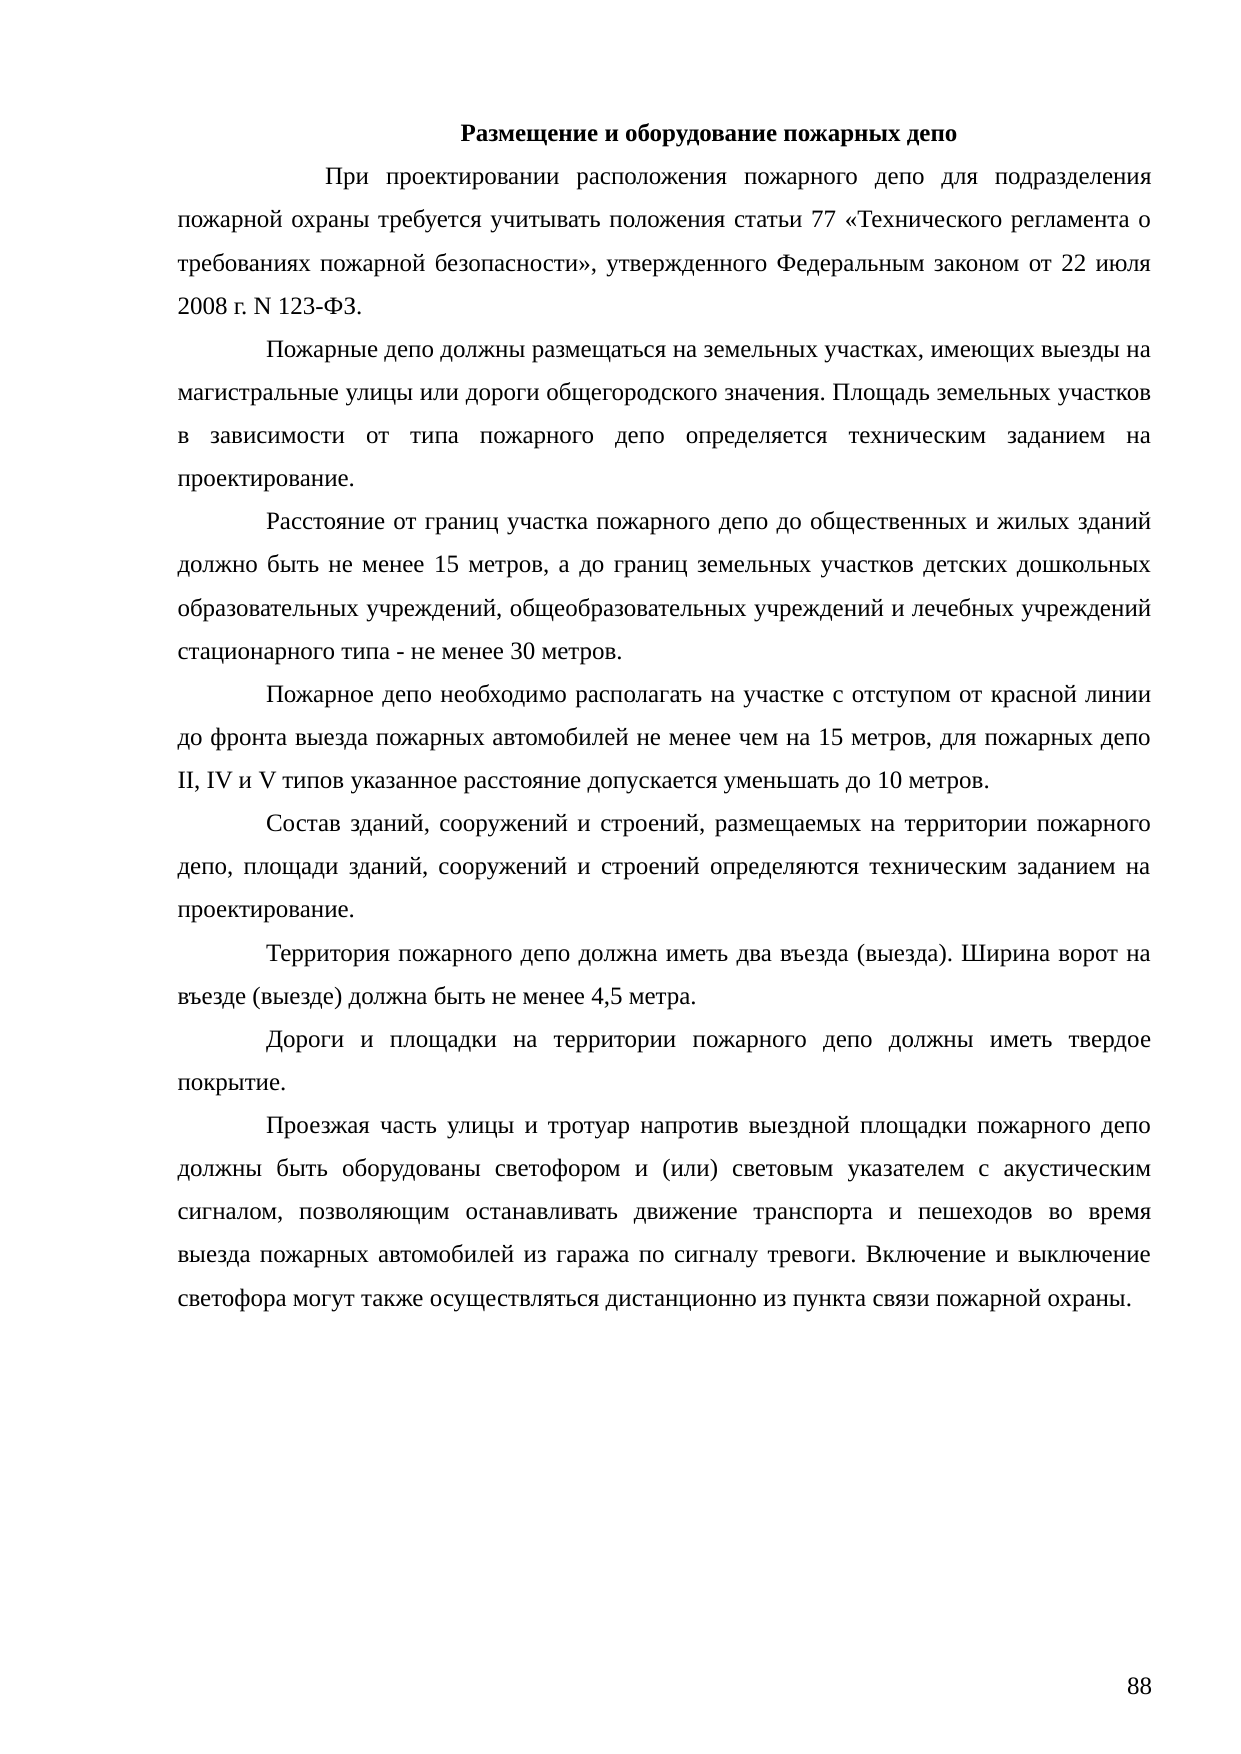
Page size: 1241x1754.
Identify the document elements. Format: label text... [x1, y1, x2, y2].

text Расстояние от границ участка пожарного депо до общественных и жилых зданий должно быть не менее , а до границ земельных участков детских дошкольных образовательных учреждений, общеобразовательных учреждений и лечебных учреждений стационарного типа - не менее . [177, 506, 1152, 664]
text Территория пожарного депо должна иметь два въезда (выезда). Ширина ворот на въезде (выезде) должна быть не менее . [177, 938, 1152, 1009]
text Пожарные депо должны размещаться на земельных участках, имеющих выезды на магистральные улицы или дороги общегородского значения. Площадь земельных участков в зависимости от типа пожарного депо определяется техническим заданием на проектирование. [177, 334, 1152, 492]
text Пожарное депо необходимо располагать на участке с отступом от красной линии до фронта выезда пожарных автомобилей не менее чем на , для пожарных депо II, IV и V типов указанное расстояние допускается уменьшать до . [177, 679, 1152, 794]
text Проезжая часть улицы и тротуар напротив выездной площадки пожарного депо должны быть оборудованы светофором и (или) световым указателем с акустическим сигналом, позволяющим останавливать движение транспорта и пешеходов во время выезда пожарных автомобилей из гаража по сигналу тревоги. Включение и выключение светофора могут также осуществляться дистанционно из пункта связи пожарной охраны. [177, 1110, 1152, 1311]
text Состав зданий, сооружений и строений, размещаемых на территории пожарного депо, площади зданий, сооружений и строений определяются техническим заданием на проектирование. [177, 808, 1152, 923]
text Дороги и площадки на территории пожарного депо должны иметь твердое покрытие. [177, 1024, 1152, 1096]
text Размещение и оборудование пожарных депо [177, 118, 1152, 147]
text При проектировании расположения пожарного депо для подразделения пожарной охраны требуется учитывать положения статьи 77 «Технического регламента о требованиях пожарной безопасности», утвержденного Федеральным законом от 22 июля . N 123-ФЗ. [177, 161, 1152, 319]
